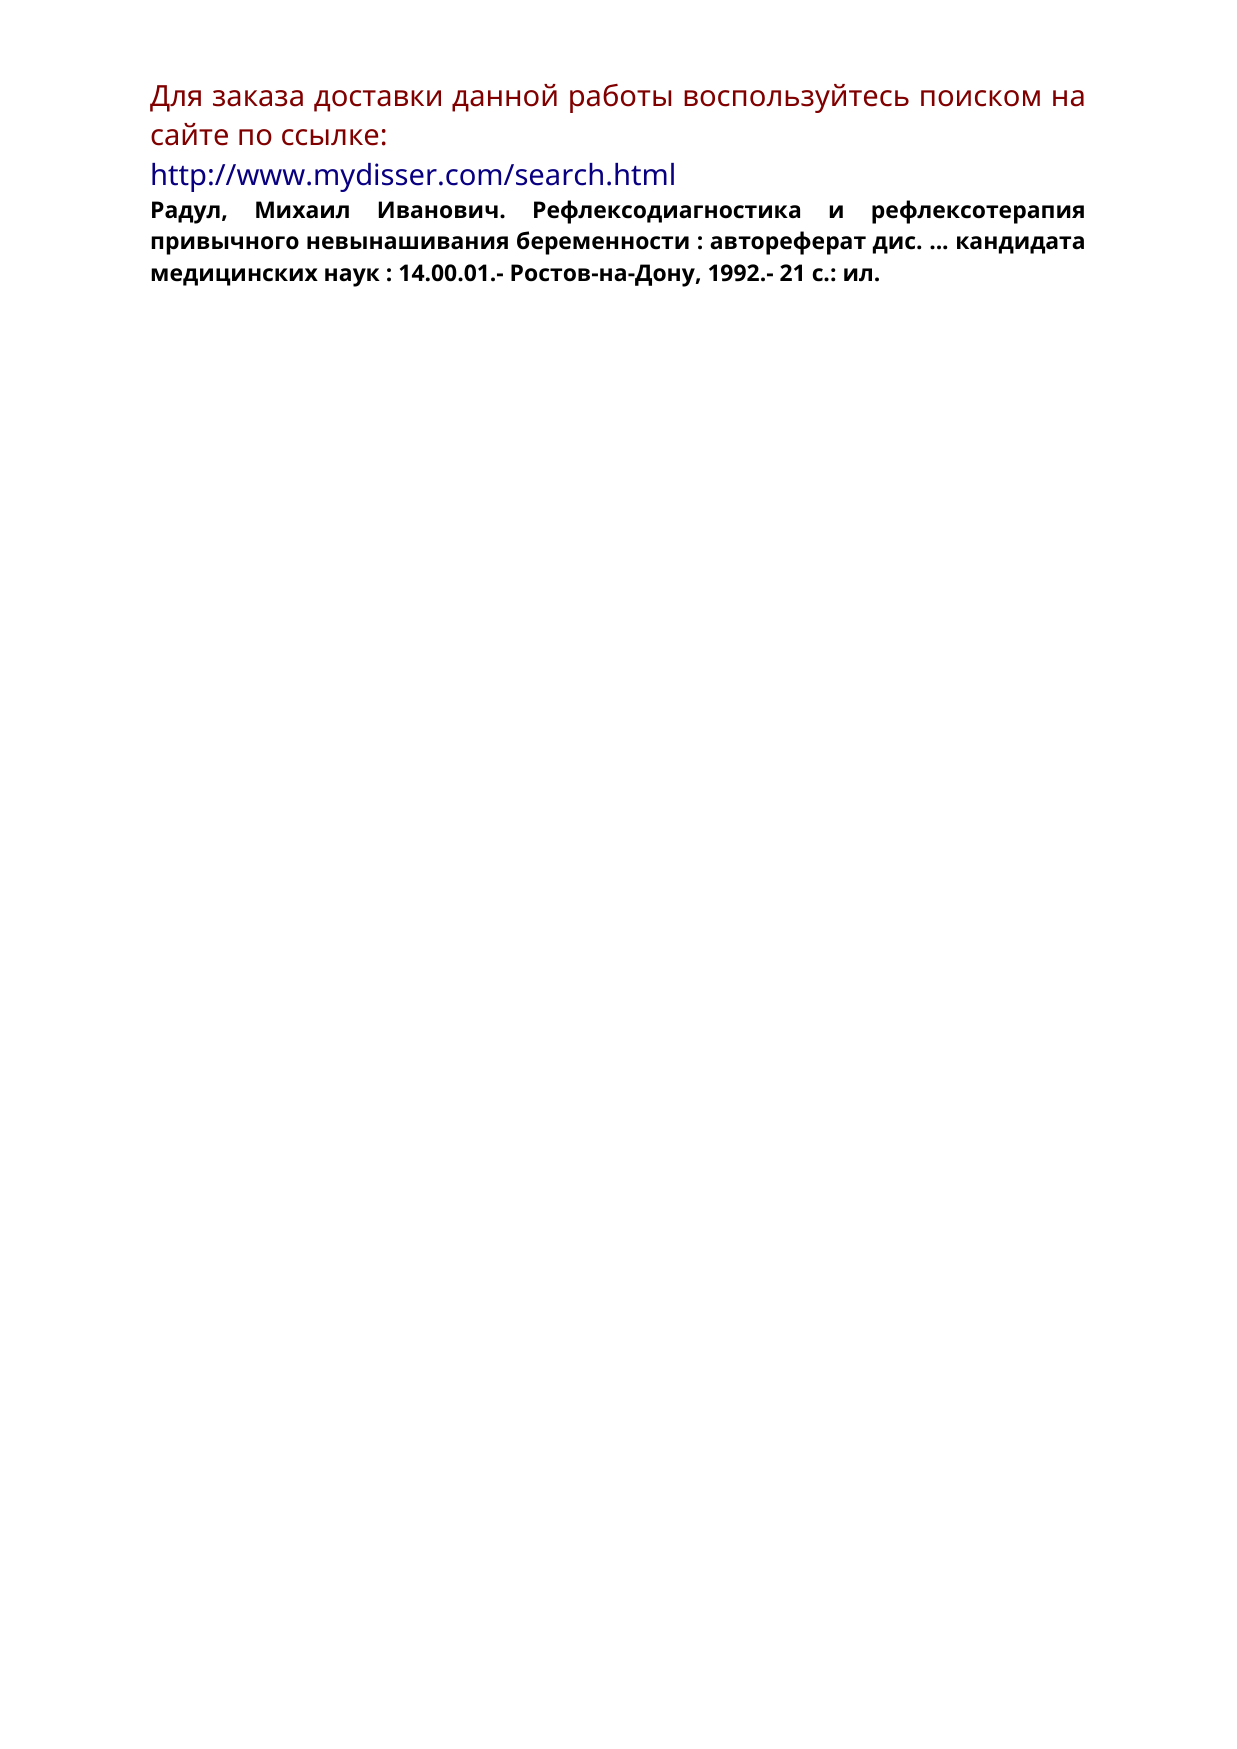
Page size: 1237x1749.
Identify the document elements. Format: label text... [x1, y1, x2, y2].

text Радул, Михаил Иванович. Рефлексодиагностика и рефлексотерапия привычного невынашивания беременности : автореферат дис. ... кандидата медицинских наук : 14.00.01.- Ростов-на-Дону, 1992.- 21 с.: ил. [150, 194, 1086, 288]
